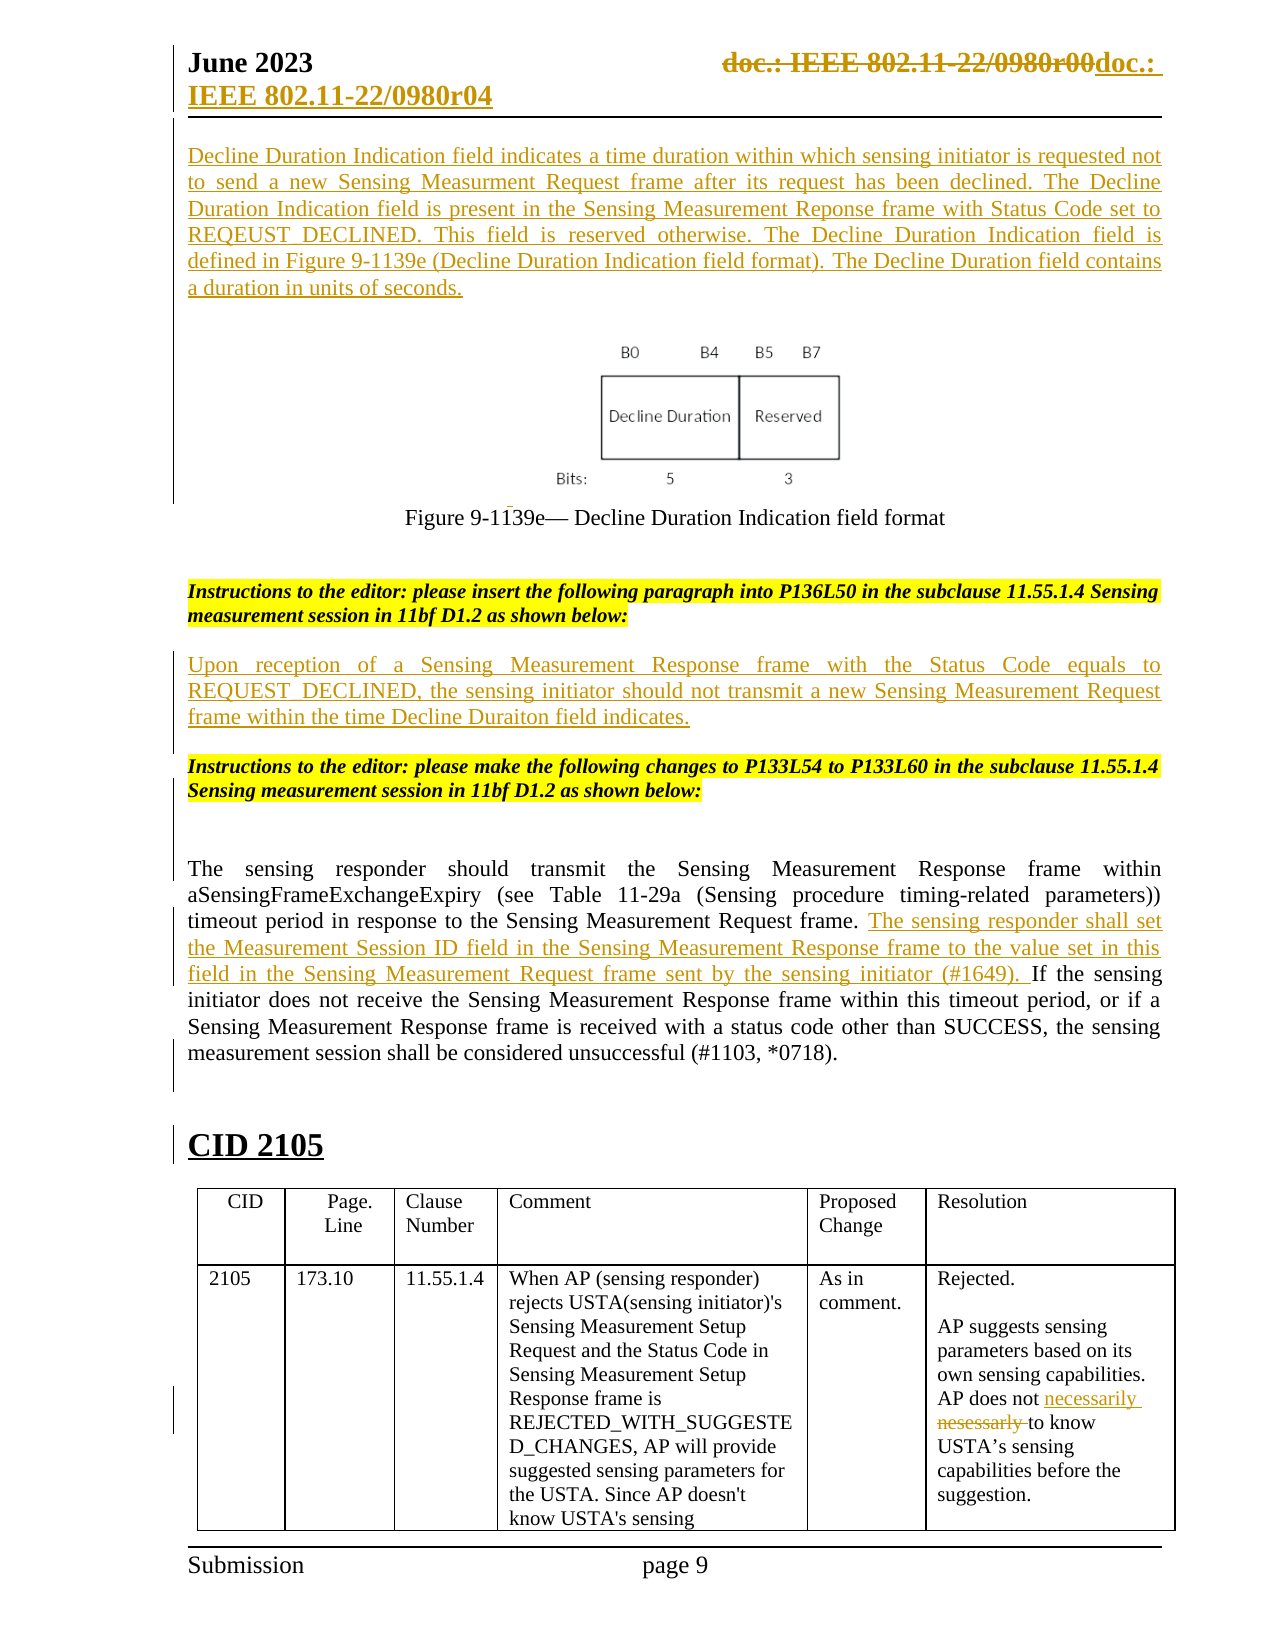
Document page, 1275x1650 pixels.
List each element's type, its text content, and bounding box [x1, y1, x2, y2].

table_cell 2105 [198, 1266, 284, 1530]
text Instructions to the editor: please make the following changes to P133L54 to P133L60 in the subclause 11.55.1.4 Sensing measurement session in 11bf D1.2 as shown below: [702, 754, 1162, 802]
subtitle CID 2105 [187, 1125, 1162, 1163]
table_header Proposed Change [808, 1189, 925, 1264]
table_header CID [198, 1189, 284, 1264]
table_header Page. Line [286, 1189, 394, 1264]
table_cell 173.10 [286, 1266, 394, 1530]
table_header Comment [498, 1189, 807, 1264]
table_header Resolution [927, 1189, 1174, 1264]
table_header Clause Number [395, 1189, 497, 1264]
text Instructions to the editor: please insert the following paragraph into P136L50 in the subclause 11.55.1.4 Sensing measurement session in 11bf D1.2 as shown below: [187, 578, 1162, 627]
text The sensing responder should transmit the Sensing Measurement Response frame within aSensingFrameExchangeExpiry (see Table 11-29a (Sensing procedure timing-related parameters)) timeout period in response to the Sensing Measurement Request frame. If the sensing initiator does not receive the Sensing Measurement Response frame within this timeout period, or if a Sensing Measurement Response frame is received with a status code other than SUCCESS, the sensing measurement session shall be considered unsuccessful (#1103, *0718). [187, 855, 1162, 1066]
text Figure 9-1139e— Decline Duration Indication field format [187, 504, 1162, 530]
table_cell 11.55.1.4 [395, 1266, 497, 1530]
table_cell As in comment. [808, 1266, 925, 1530]
